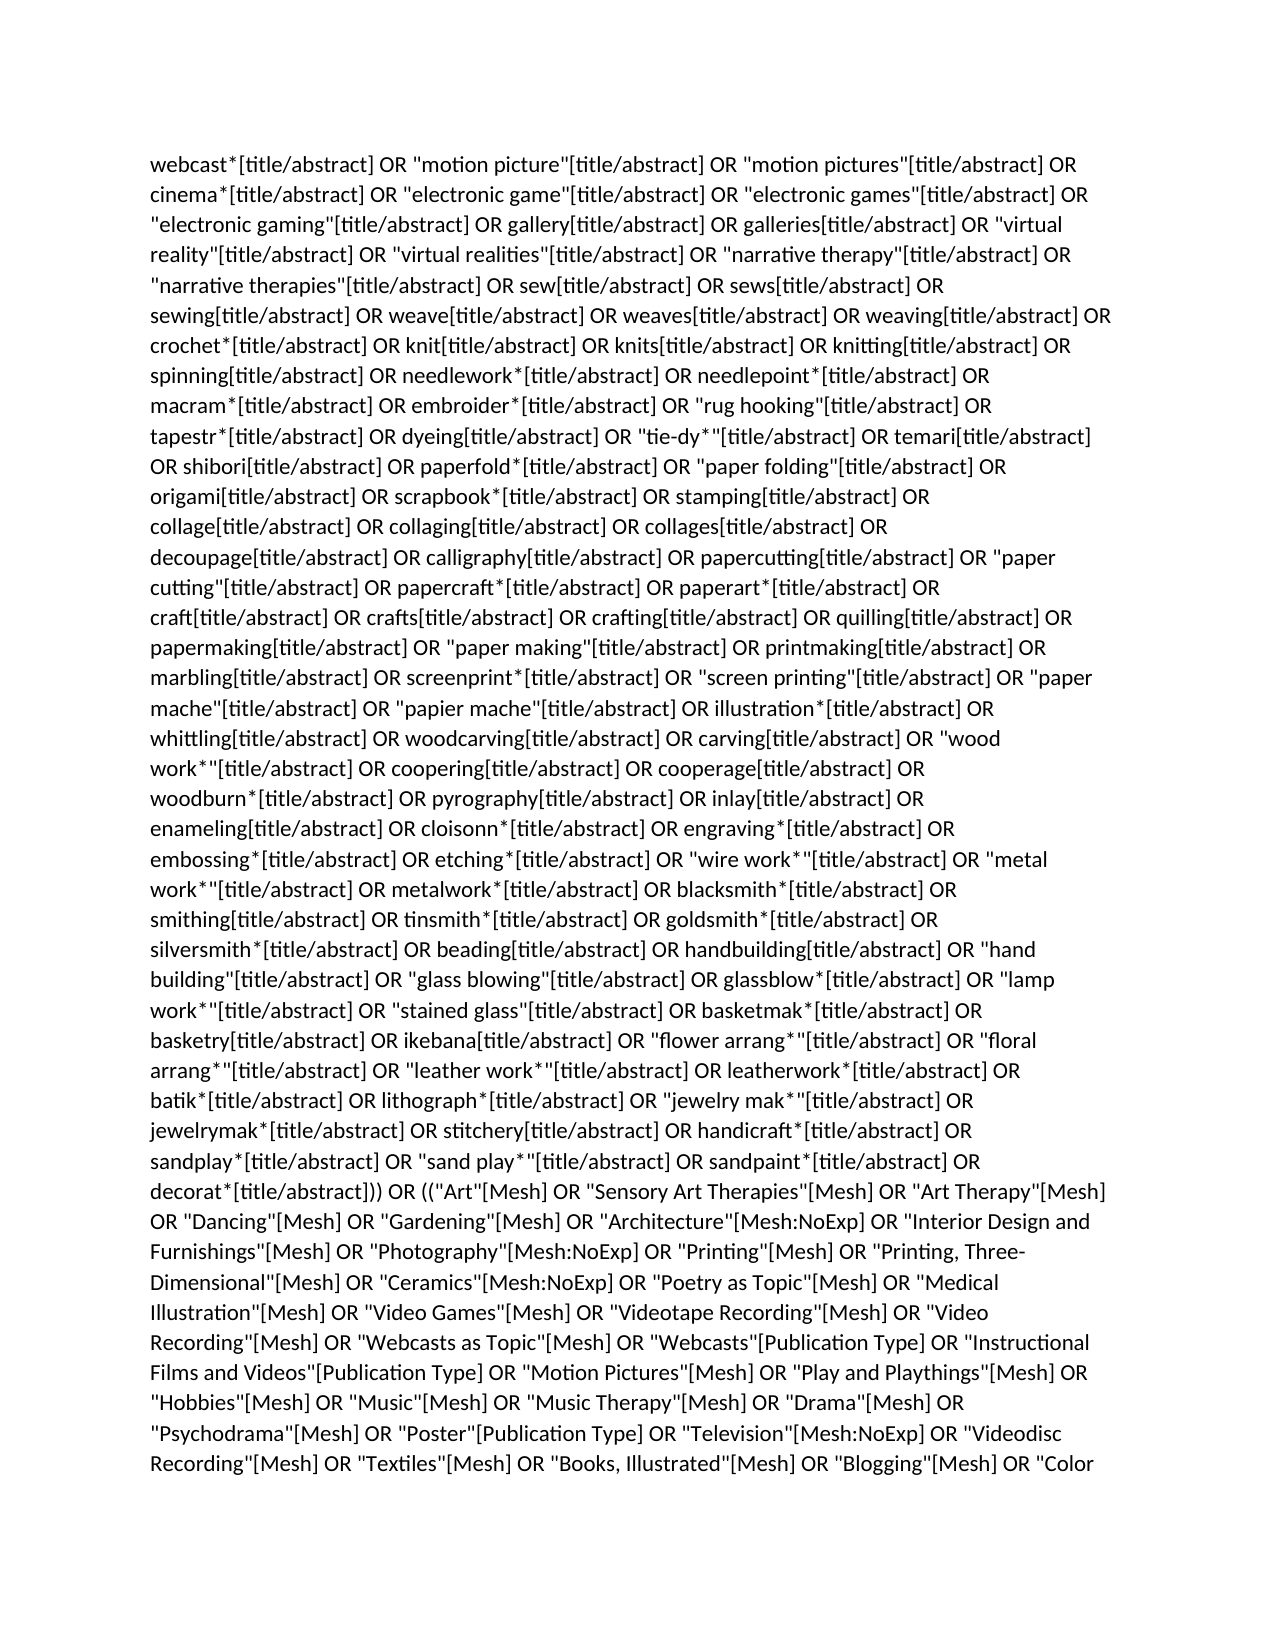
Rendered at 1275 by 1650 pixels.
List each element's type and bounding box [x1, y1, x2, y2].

text [150, 150, 1125, 1477]
